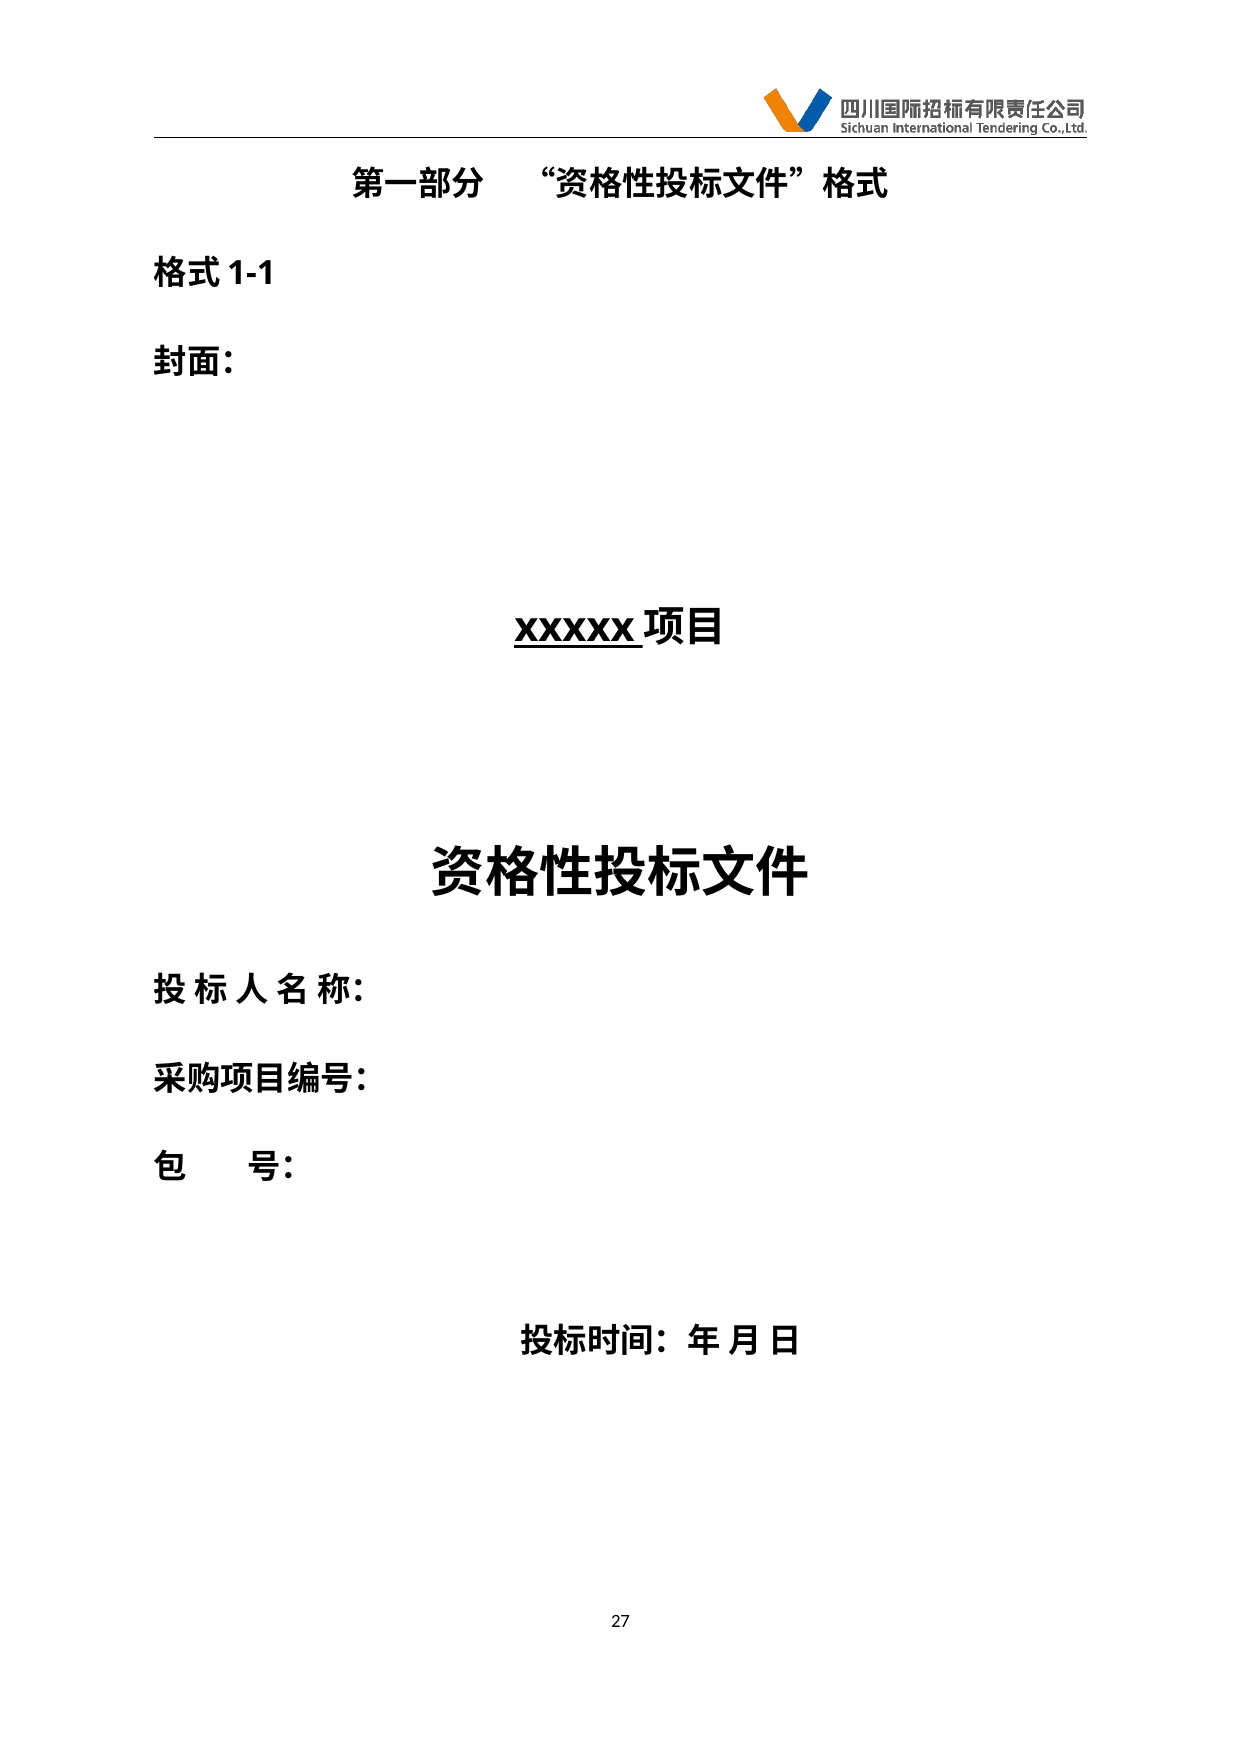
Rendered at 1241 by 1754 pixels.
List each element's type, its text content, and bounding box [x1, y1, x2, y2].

text 包 号： [153, 1140, 1087, 1188]
text 投标时间：年 月 日 [153, 1314, 1087, 1362]
text 采购项目编号： [153, 1051, 1087, 1099]
picture [763, 88, 1087, 135]
text 格式1-1 [153, 246, 1087, 294]
text 第一部分 “资格性投标文件”格式 [153, 157, 1087, 205]
text 封面： [153, 335, 1087, 383]
text 资格性投标文件 [153, 828, 1087, 907]
text xxxxx项目 [153, 593, 1087, 654]
text 投 标 人 名 称： [153, 962, 1087, 1011]
